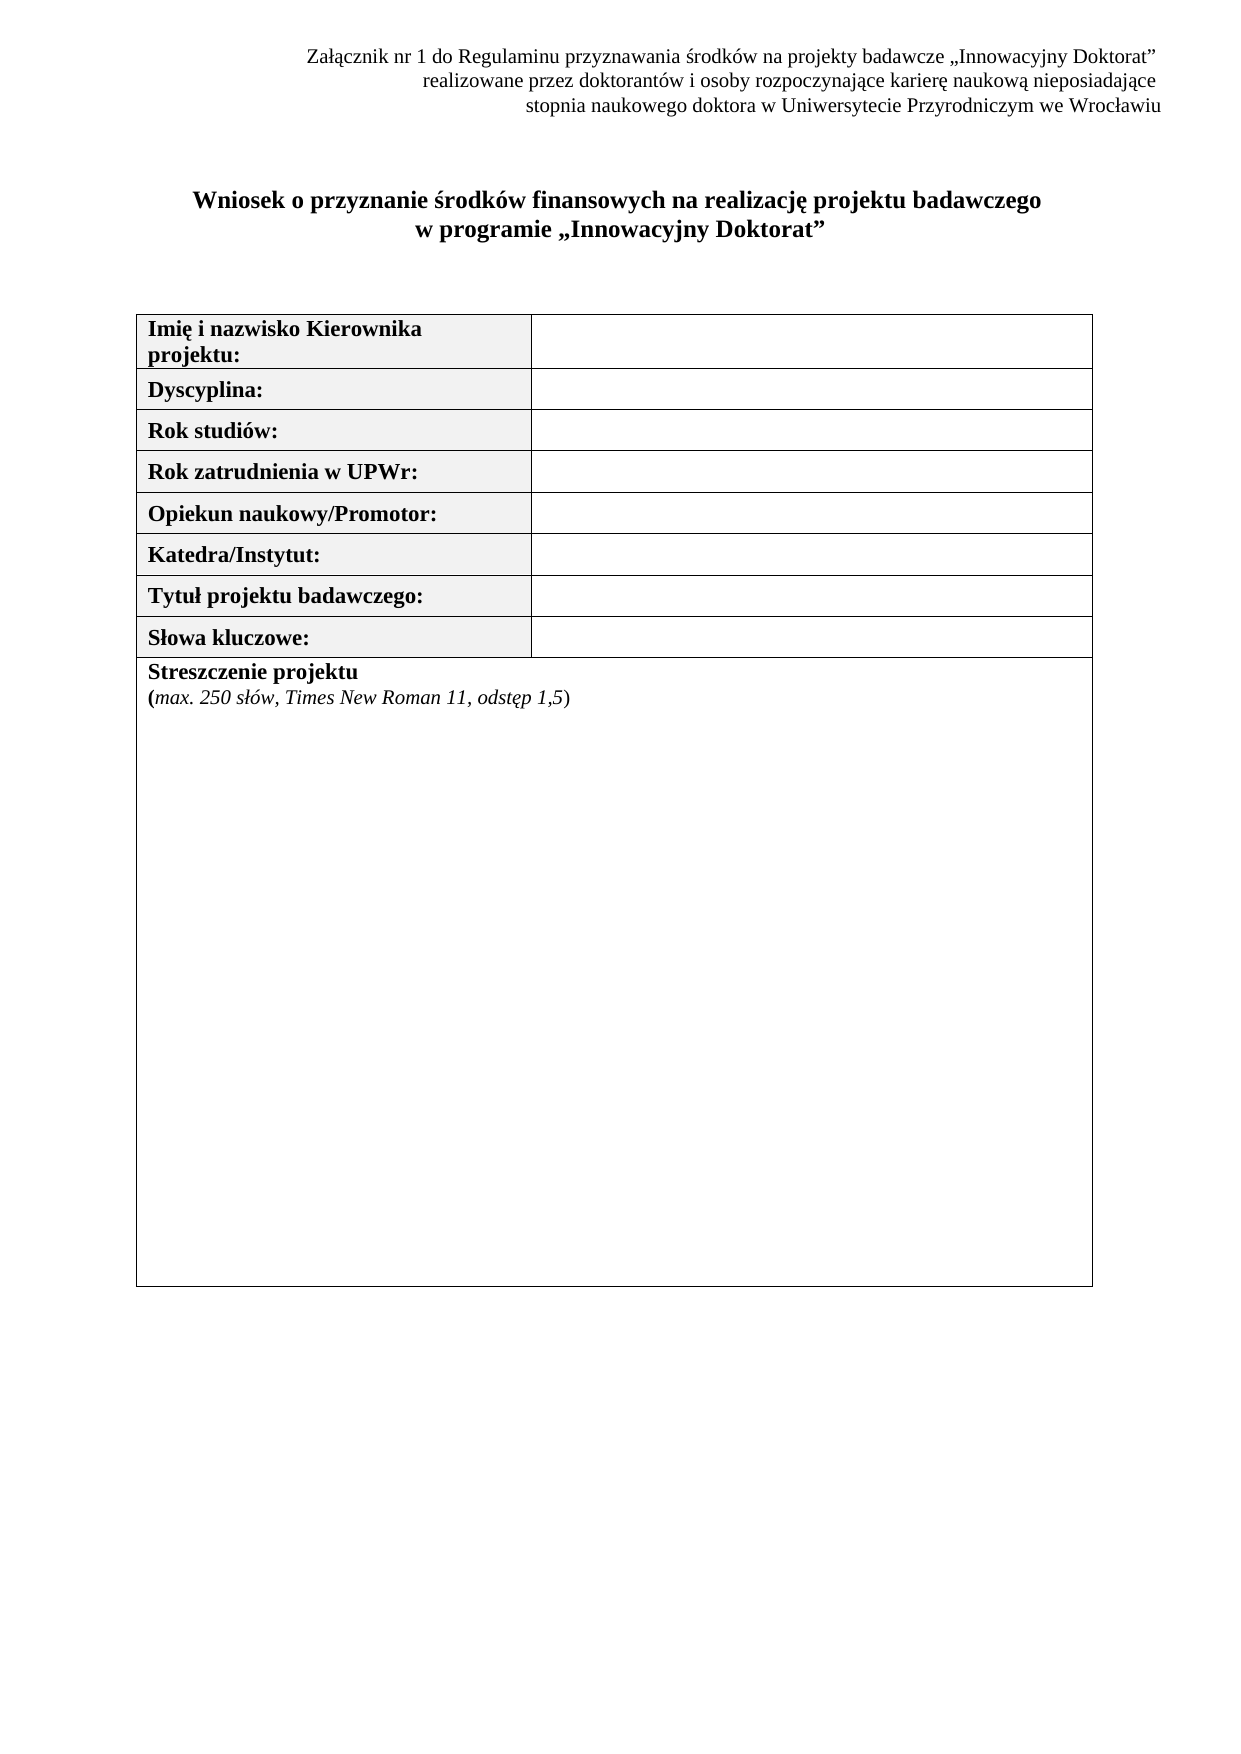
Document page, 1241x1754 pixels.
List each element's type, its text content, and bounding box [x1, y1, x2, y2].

table_header [532, 315, 1092, 368]
table_cell Rok zatrudnienia w UPWr: [137, 451, 531, 492]
text Wniosek o przyznanie środków finansowych na realizację projektu badawczego w programie „Innowacyjny Doktorat” [148, 185, 1093, 243]
table_cell Dyscyplina: [137, 369, 531, 409]
table_cell Tytuł projektu badawczego: [137, 576, 531, 616]
table_cell Katedra/Instytut: [137, 534, 531, 574]
table_header Imię i nazwisko Kierownika projektu: [137, 315, 531, 368]
table_cell Słowa kluczowe: [137, 617, 531, 657]
table_cell [532, 576, 1092, 616]
table_cell [532, 534, 1092, 574]
table_cell Rok studiów: [137, 410, 531, 450]
table_cell Streszczenie projektu (max. 250 słów, Times New Roman 11, odstęp 1,5) [137, 658, 1092, 1286]
table_cell [532, 617, 1092, 657]
table_cell [532, 493, 1092, 533]
table_cell [532, 451, 1092, 492]
table_cell [532, 369, 1092, 409]
table_cell [532, 410, 1092, 450]
table_cell Opiekun naukowy/Promotor: [137, 493, 531, 533]
